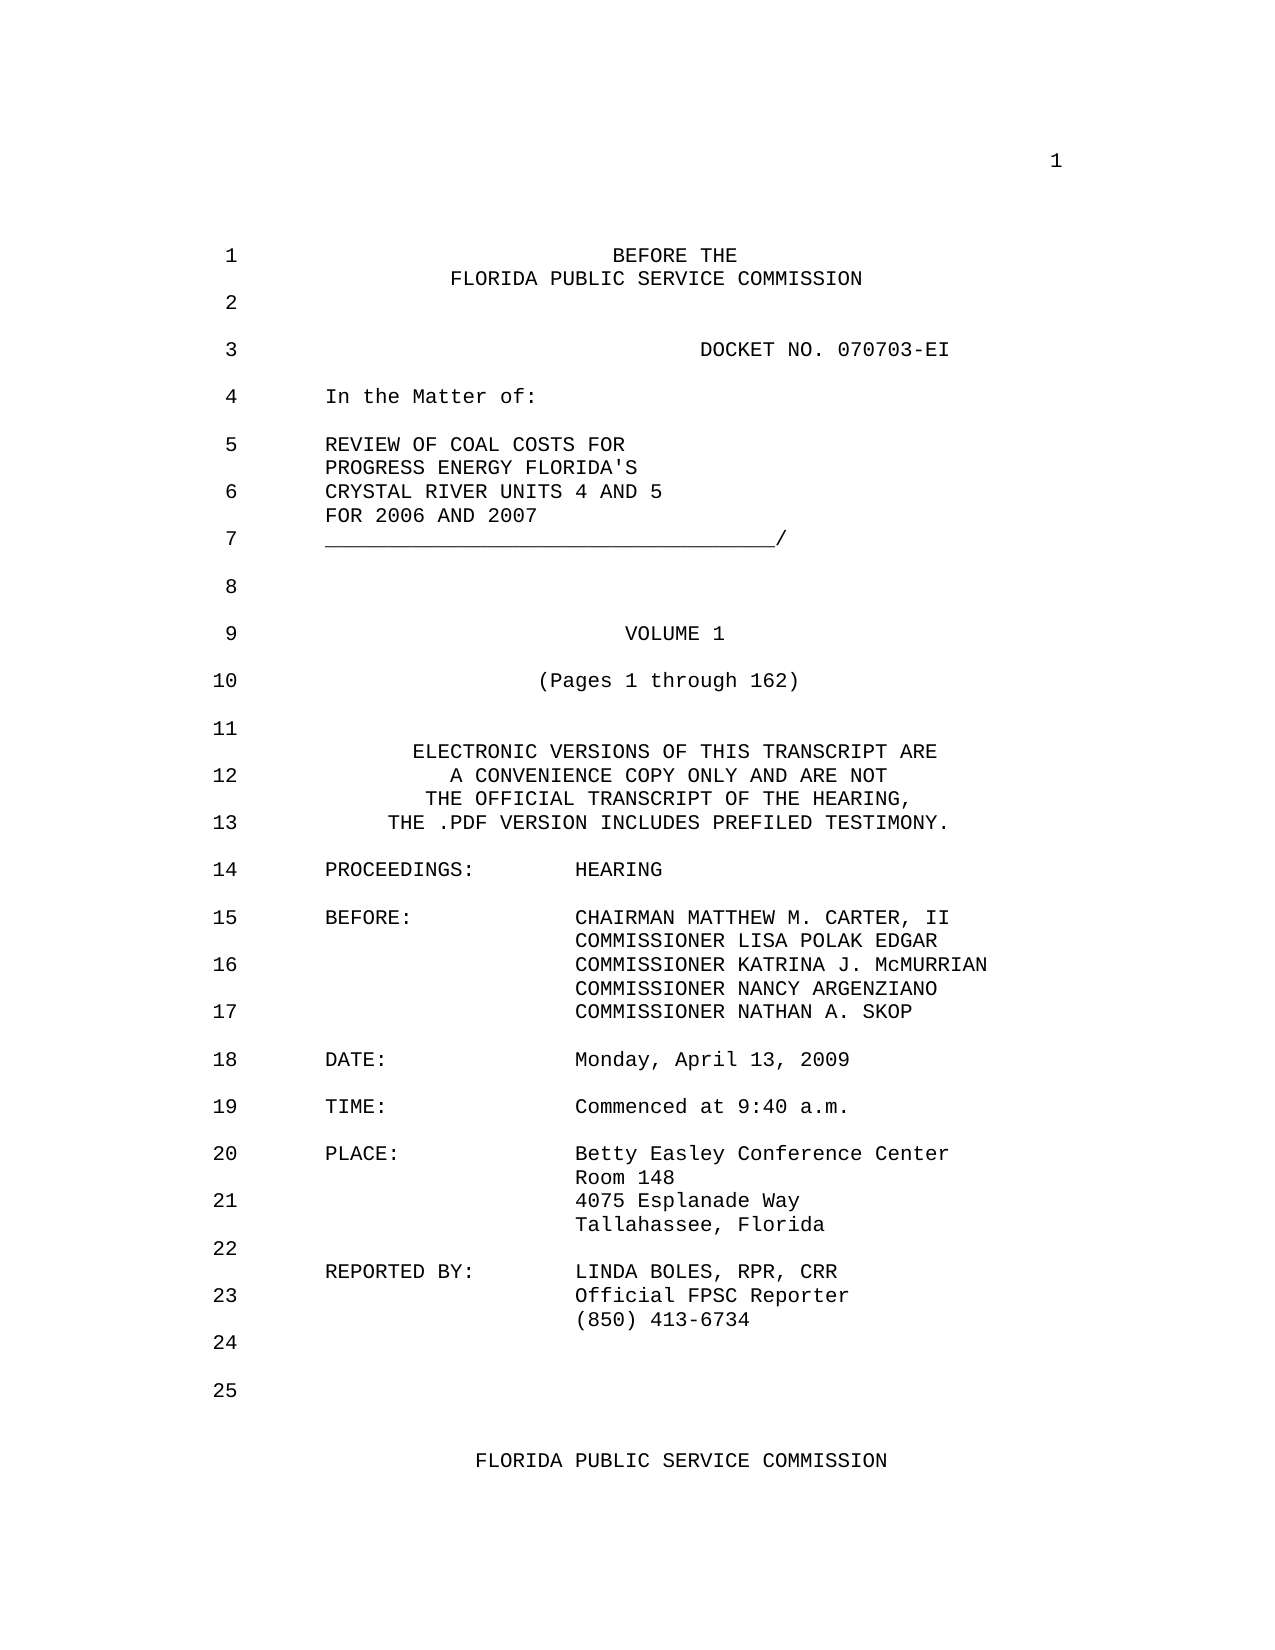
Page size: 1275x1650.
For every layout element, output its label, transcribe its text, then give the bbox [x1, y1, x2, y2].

text FLORIDA PUBLIC SERVICE COMMISSION [137, 268, 1138, 292]
text 23 Official FPSC Reporter [137, 1285, 1138, 1309]
text COMMISSIONER LISA POLAK EDGAR [137, 930, 1138, 954]
text 9 VOLUME 1 [137, 623, 1138, 647]
text FOR 2006 AND 2007 [137, 505, 1138, 528]
text 11 [137, 717, 1138, 741]
text 17 COMMISSIONER NATHAN A. SKOP [137, 1001, 1138, 1025]
text REPORTED BY: LINDA BOLES, RPR, CRR [137, 1261, 1138, 1285]
text 18 DATE: Monday, April 13, 2009 [137, 1048, 1138, 1072]
text 12 A CONVENIENCE COPY ONLY AND ARE NOT [137, 765, 1138, 788]
text 14 PROCEEDINGS: HEARING [137, 859, 1138, 883]
text 1 [137, 150, 1138, 174]
text THE OFFICIAL TRANSCRIPT OF THE HEARING, [137, 788, 1138, 812]
text 1 BEFORE THE [137, 244, 1138, 268]
text FLORIDA PUBLIC SERVICE COMMISSION [137, 1451, 1138, 1474]
text 24 [137, 1332, 1138, 1356]
text 2 [137, 292, 1138, 316]
text 13 THE .PDF VERSION INCLUDES PREFILED TESTIMONY. [137, 812, 1138, 836]
text 6 CRYSTAL RIVER UNITS 4 AND 5 [137, 481, 1138, 505]
text Room 148 [137, 1167, 1138, 1190]
text 3 DOCKET NO. 070703-EI [137, 339, 1138, 363]
text 20 PLACE: Betty Easley Conference Center [137, 1143, 1138, 1167]
text COMMISSIONER NANCY ARGENZIANO [137, 978, 1138, 1001]
text (850) 413-6734 [137, 1309, 1138, 1332]
text 15 BEFORE: CHAIRMAN MATTHEW M. CARTER, II [137, 907, 1138, 930]
text 21 4075 Esplanade Way [137, 1190, 1138, 1214]
text 25 [137, 1379, 1138, 1403]
text PROGRESS ENERGY FLORIDA'S [137, 457, 1138, 481]
text 8 [137, 576, 1138, 599]
text 22 [137, 1238, 1138, 1261]
text 4 In the Matter of: [137, 386, 1138, 410]
text 7 ____________________________________/ [137, 528, 1138, 552]
text 10 (Pages 1 through 162) [137, 670, 1138, 694]
text Tallahassee, Florida [137, 1214, 1138, 1238]
text 5 REVIEW OF COAL COSTS FOR [137, 434, 1138, 457]
text 16 COMMISSIONER KATRINA J. McMURRIAN [137, 954, 1138, 978]
text ELECTRONIC VERSIONS OF THIS TRANSCRIPT ARE [137, 741, 1138, 765]
text 19 TIME: Commenced at 9:40 a.m. [137, 1096, 1138, 1119]
